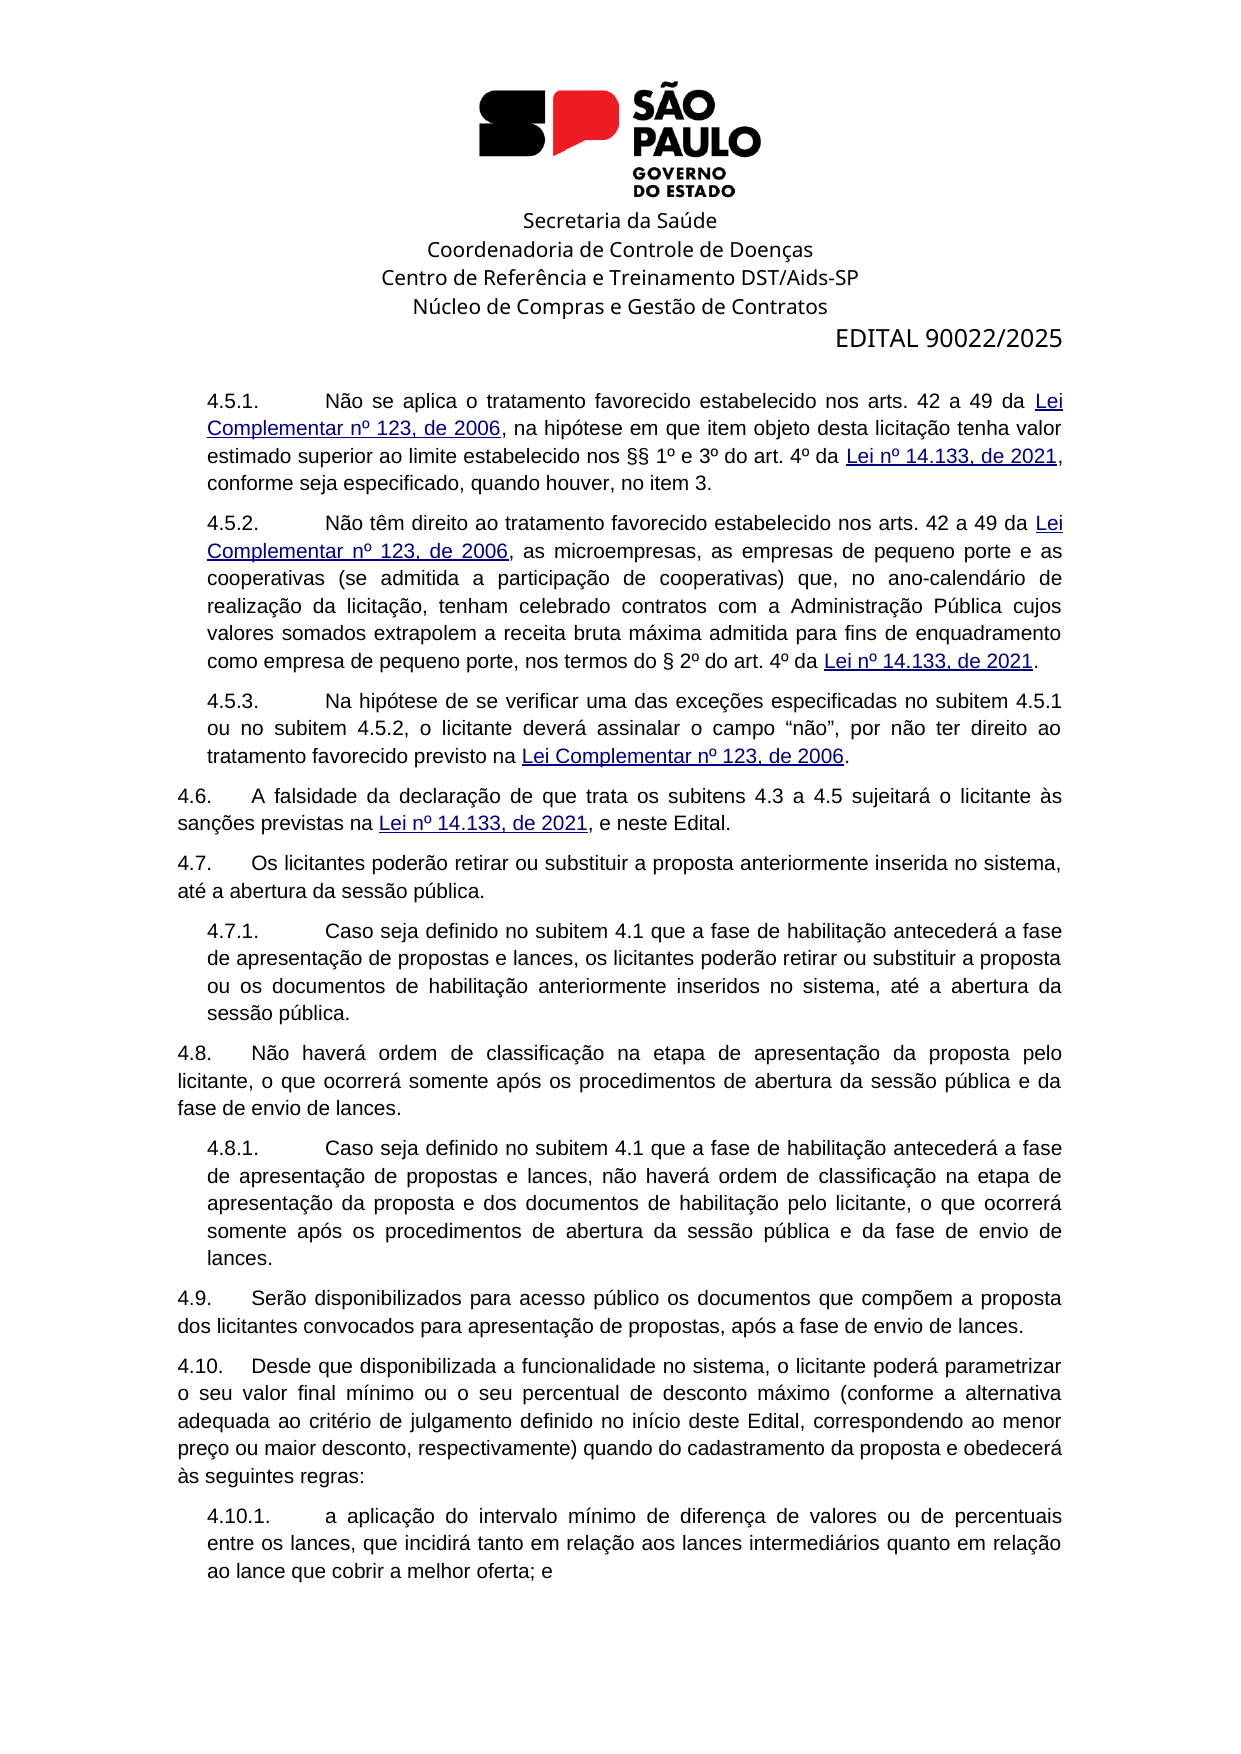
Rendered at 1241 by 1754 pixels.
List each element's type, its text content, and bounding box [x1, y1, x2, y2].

text Serão disponibilizados para acesso público os documentos que compõem a proposta dos licitantes convocados para apresentação de propostas, após a fase de envio de lances. [177, 1286, 1063, 1337]
picture [474, 73, 767, 207]
text Desde que disponibilizada a funcionalidade no sistema, o licitante poderá parametrizar o seu valor final mínimo ou o seu percentual de desconto máximo (conforme a alternativa adequada ao critério de julgamento definido no início deste Edital, correspondendo ao menor preço ou maior desconto, respectivamente) quando do cadastramento da proposta e obedecerá às seguintes regras: [177, 1353, 1063, 1487]
text Não se aplica o tratamento favorecido estabelecido nos arts. 42 a 49 da Lei Complementar nº 123, de 2006, na hipótese em que item objeto desta licitação tenha valor estimado superior ao limite estabelecido nos §§ 1º e 3º do art. 4º da Lei nº 14.133, de 2021, conforme seja especificado, quando houver, no item 3. [207, 388, 1063, 495]
text Não têm direito ao tratamento favorecido estabelecido nos arts. 42 a 49 da Lei Complementar nº 123, de 2006, as microempresas, as empresas de pequeno porte e as cooperativas (se admitida a participação de cooperativas) que, no ano-calendário de realização da licitação, tenham celebrado contratos com a Administração Pública cujos valores somados extrapolem a receita bruta máxima admitida para fins de enquadramento como empresa de pequeno porte, nos termos do § 2º do art. 4º da Lei nº 14.133, de 2021. [207, 511, 1063, 672]
text A falsidade da declaração de que trata os subitens 4.3 a 4.5 sujeitará o licitante às sanções previstas na Lei nº 14.133, de 2021, e neste Edital. [177, 783, 1063, 835]
text Não haverá ordem de classificação na etapa de apresentação da proposta pelo licitante, o que ocorrerá somente após os procedimentos de abertura da sessão pública e da fase de envio de lances. [177, 1041, 1063, 1120]
text Caso seja definido no subitem 4.1 que a fase de habilitação antecederá a fase de apresentação de propostas e lances, não haverá ordem de classificação na etapa de apresentação da proposta e dos documentos de habilitação pelo licitante, o que ocorrerá somente após os procedimentos de abertura da sessão pública e da fase de envio de lances. [207, 1136, 1063, 1270]
text Caso seja definido no subitem 4.1 que a fase de habilitação antecederá a fase de apresentação de propostas e lances, os licitantes poderão retirar ou substituir a proposta ou os documentos de habilitação anteriormente inseridos no sistema, até a abertura da sessão pública. [207, 918, 1063, 1025]
text Na hipótese de se verificar uma das exceções especificadas no subitem 4.5.1 ou no subitem 4.5.2, o licitante deverá assinalar o campo “não”, por não ter direito ao tratamento favorecido previsto na Lei Complementar nº 123, de 2006. [207, 688, 1063, 767]
text Os licitantes poderão retirar ou substituir a proposta anteriormente inserida no sistema, até a abertura da sessão pública. [177, 851, 1063, 902]
text a aplicação do intervalo mínimo de diferença de valores ou de percentuais entre os lances, que incidirá tanto em relação aos lances intermediários quanto em relação ao lance que cobrir a melhor oferta; e [207, 1503, 1063, 1582]
